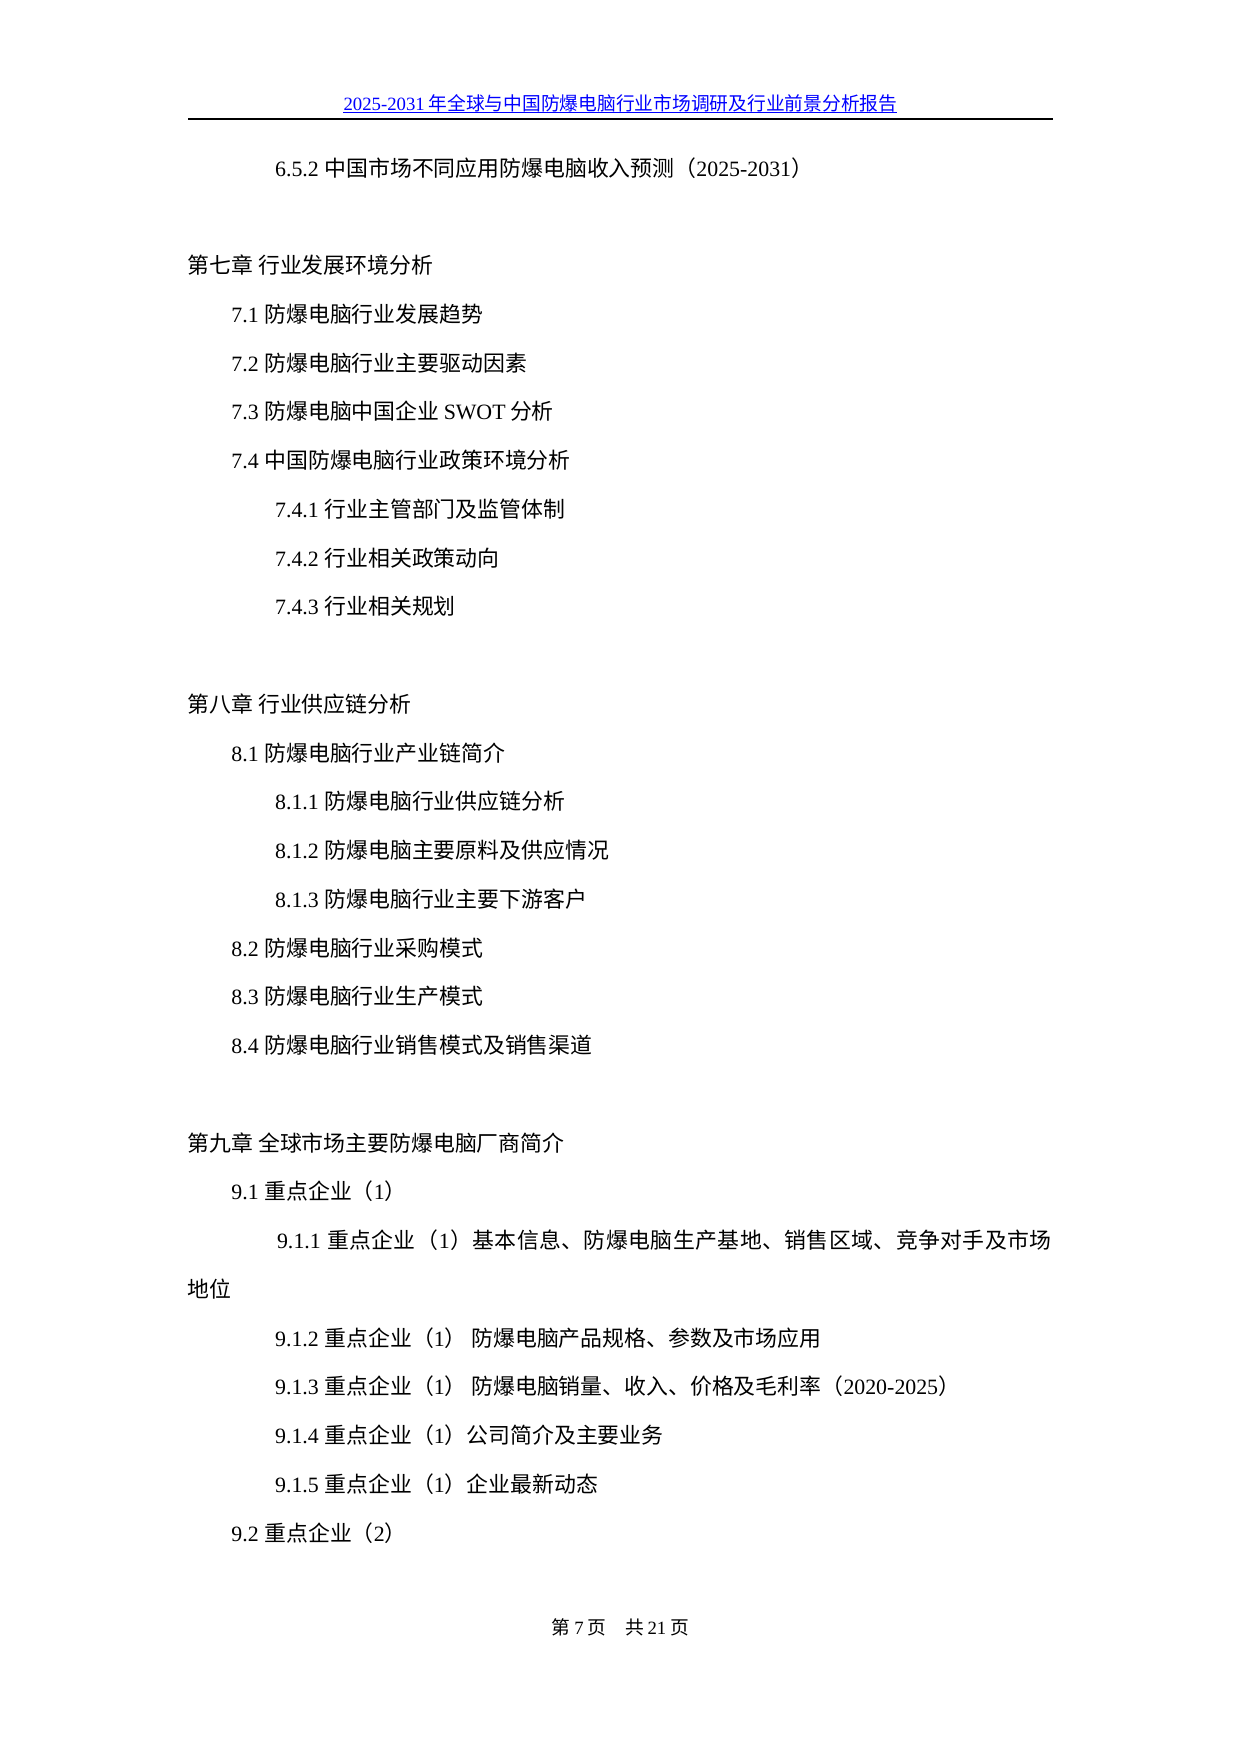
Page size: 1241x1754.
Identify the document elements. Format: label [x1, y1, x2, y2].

text [187, 150, 1053, 1548]
